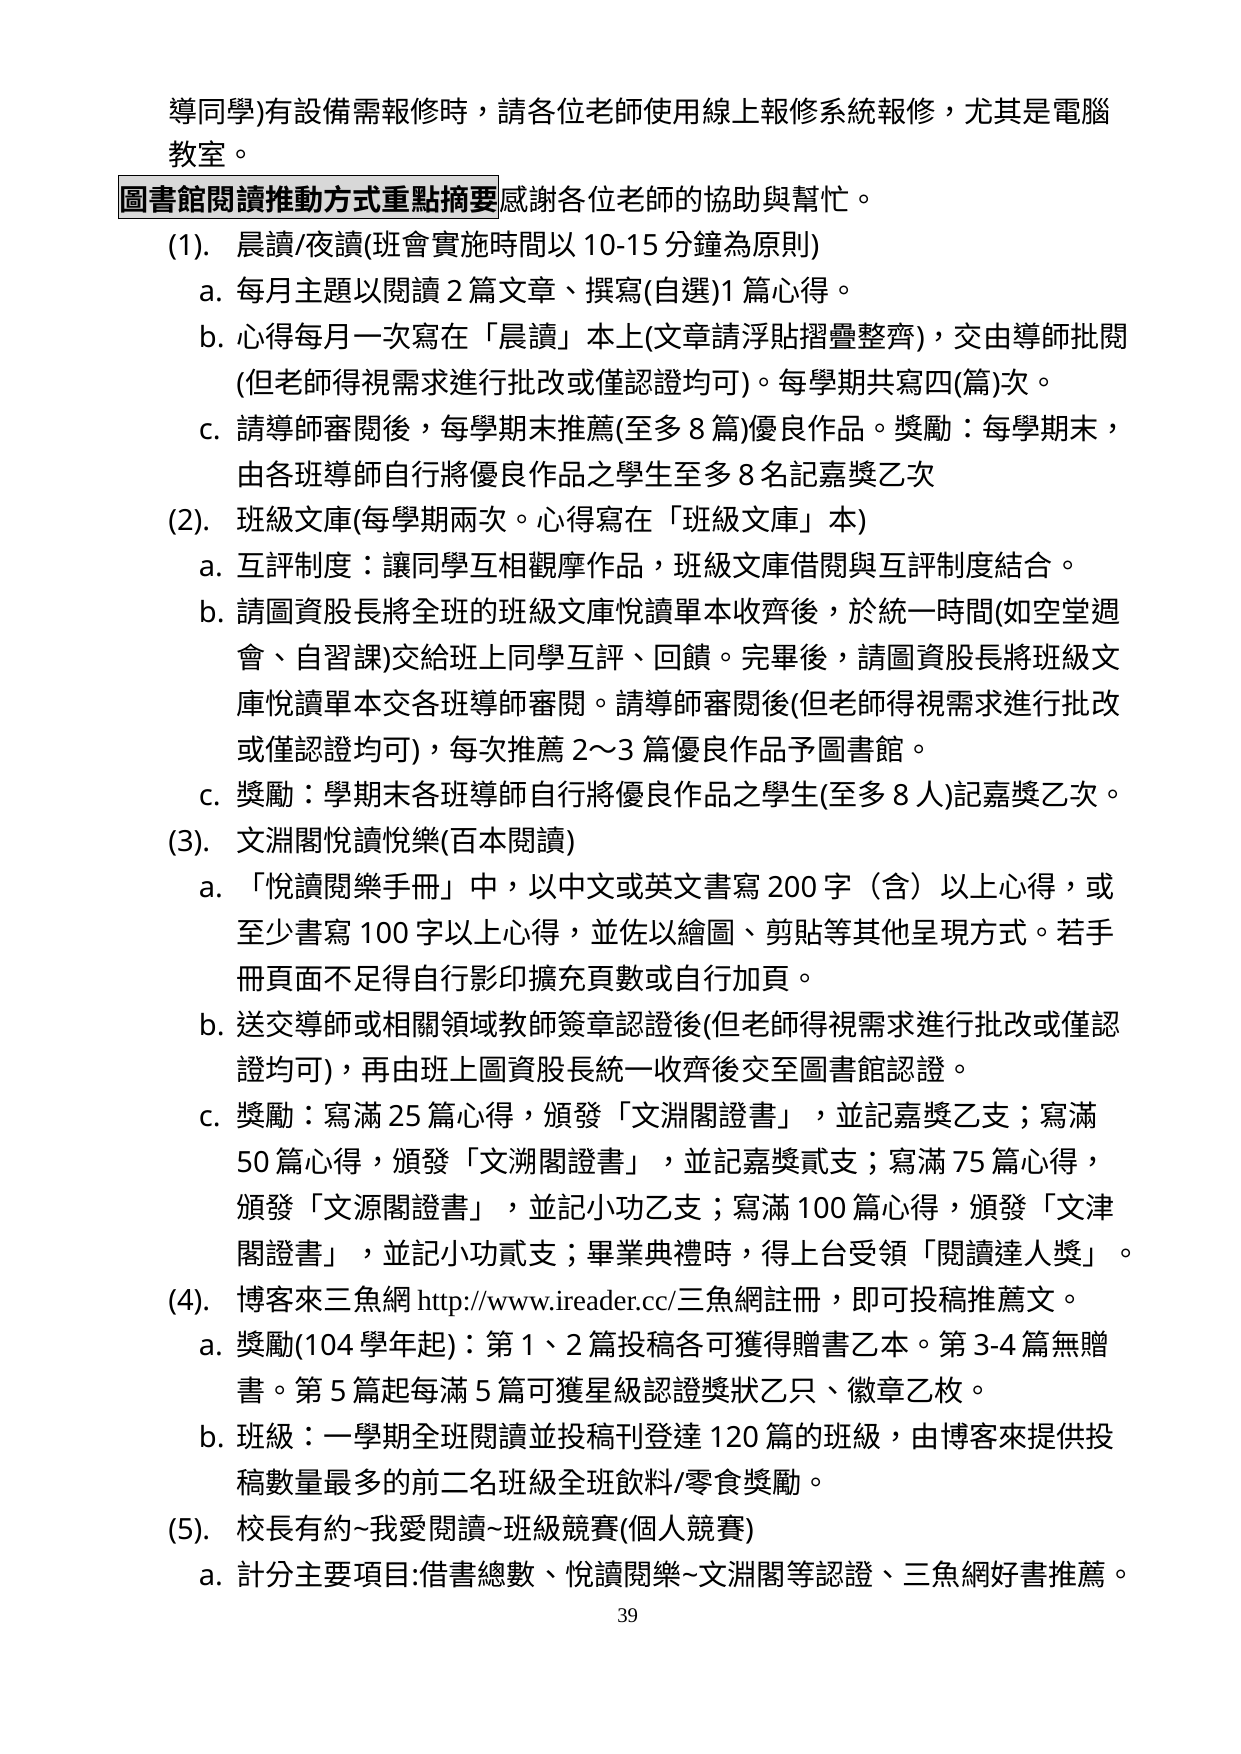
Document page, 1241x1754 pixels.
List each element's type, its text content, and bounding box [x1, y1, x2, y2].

list 請圖資股長將全班的班級文庫悅讀單本收齊後，於統一時間(如空堂週會、自習課)交給班上同學互評、回饋。完畢後，請圖資股長將班級文庫悅讀單本交各班導師審閱。請導師審閱後(但老師得視需求進行批改或僅認證均可)，每次推薦2～3 篇優良作品予圖書館。 [199, 586, 1137, 769]
list 計分主要項目:借書總數、悅讀閱樂~文淵閣等認證、三魚網好書推薦。 [199, 1548, 1137, 1594]
list 獎勵：寫滿25篇心得，頒發「文淵閣證書」，並記嘉獎乙支；寫滿50篇心得，頒發「文溯閣證書」，並記嘉獎貳支；寫滿75篇心得，頒發「文源閣證書」，並記小功乙支；寫滿100篇心得，頒發「文津閣證書」，並記小功貳支；畢業典禮時，得上台受領「閱讀達人獎」。 [199, 1090, 1137, 1273]
list 獎勵：學期末各班導師自行將優良作品之學生(至多8人)記嘉獎乙次。 [199, 769, 1137, 815]
list 班級文庫(每學期兩次。心得寫在「班級文庫」本) [168, 494, 1137, 540]
text 圖書館閱讀推動方式重點摘要感謝各位老師的協助與幫忙。 [118, 173, 1137, 219]
list 互評制度：讓同學互相觀摩作品，班級文庫借閱與互評制度結合。 [199, 540, 1137, 586]
list 晨讀/夜讀(班會實施時間以10-15分鐘為原則) [168, 219, 1137, 265]
list 博客來三魚網http://www.ireader.cc/三魚網註冊，即可投稿推薦文。 [168, 1273, 1137, 1319]
list 獎勵(104學年起)：第1、2篇投稿各可獲得贈書乙本。第3-4篇無贈書。第5篇起每滿5篇可獲星級認證獎狀乙只、徽章乙枚。 [199, 1319, 1137, 1411]
list 心得每月一次寫在「晨讀」本上(文章請浮貼摺疊整齊)，交由導師批閱(但老師得視需求進行批改或僅認證均可)。每學期共寫四(篇)次。 [199, 311, 1137, 402]
list 班級：一學期全班閱讀並投稿刊登達120篇的班級，由博客來提供投稿數量最多的前二名班級全班飲料/零食獎勵。 [199, 1411, 1137, 1502]
list 每月主題以閱讀2篇文章、撰寫(自選)1篇心得。 [199, 265, 1137, 311]
list 文淵閣悅讀悅樂(百本閱讀) [168, 815, 1137, 861]
list 校長有約~我愛閱讀~班級競賽(個人競賽) [168, 1502, 1137, 1548]
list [118, 89, 1137, 173]
list 送交導師或相關領域教師簽章認證後(但老師得視需求進行批改或僅認證均可)，再由班上圖資股長統一收齊後交至圖書館認證。 [199, 998, 1137, 1090]
list 「悅讀閱樂手冊」中，以中文或英文書寫200字（含）以上心得，或至少書寫100字以上心得，並佐以繪圖、剪貼等其他呈現方式。若手冊頁面不足得自行影印擴充頁數或自行加頁。 [199, 861, 1137, 998]
list 請導師審閱後，每學期末推薦(至多8篇)優良作品。獎勵：每學期末，由各班導師自行將優良作品之學生至多8名記嘉獎乙次 [199, 402, 1137, 494]
